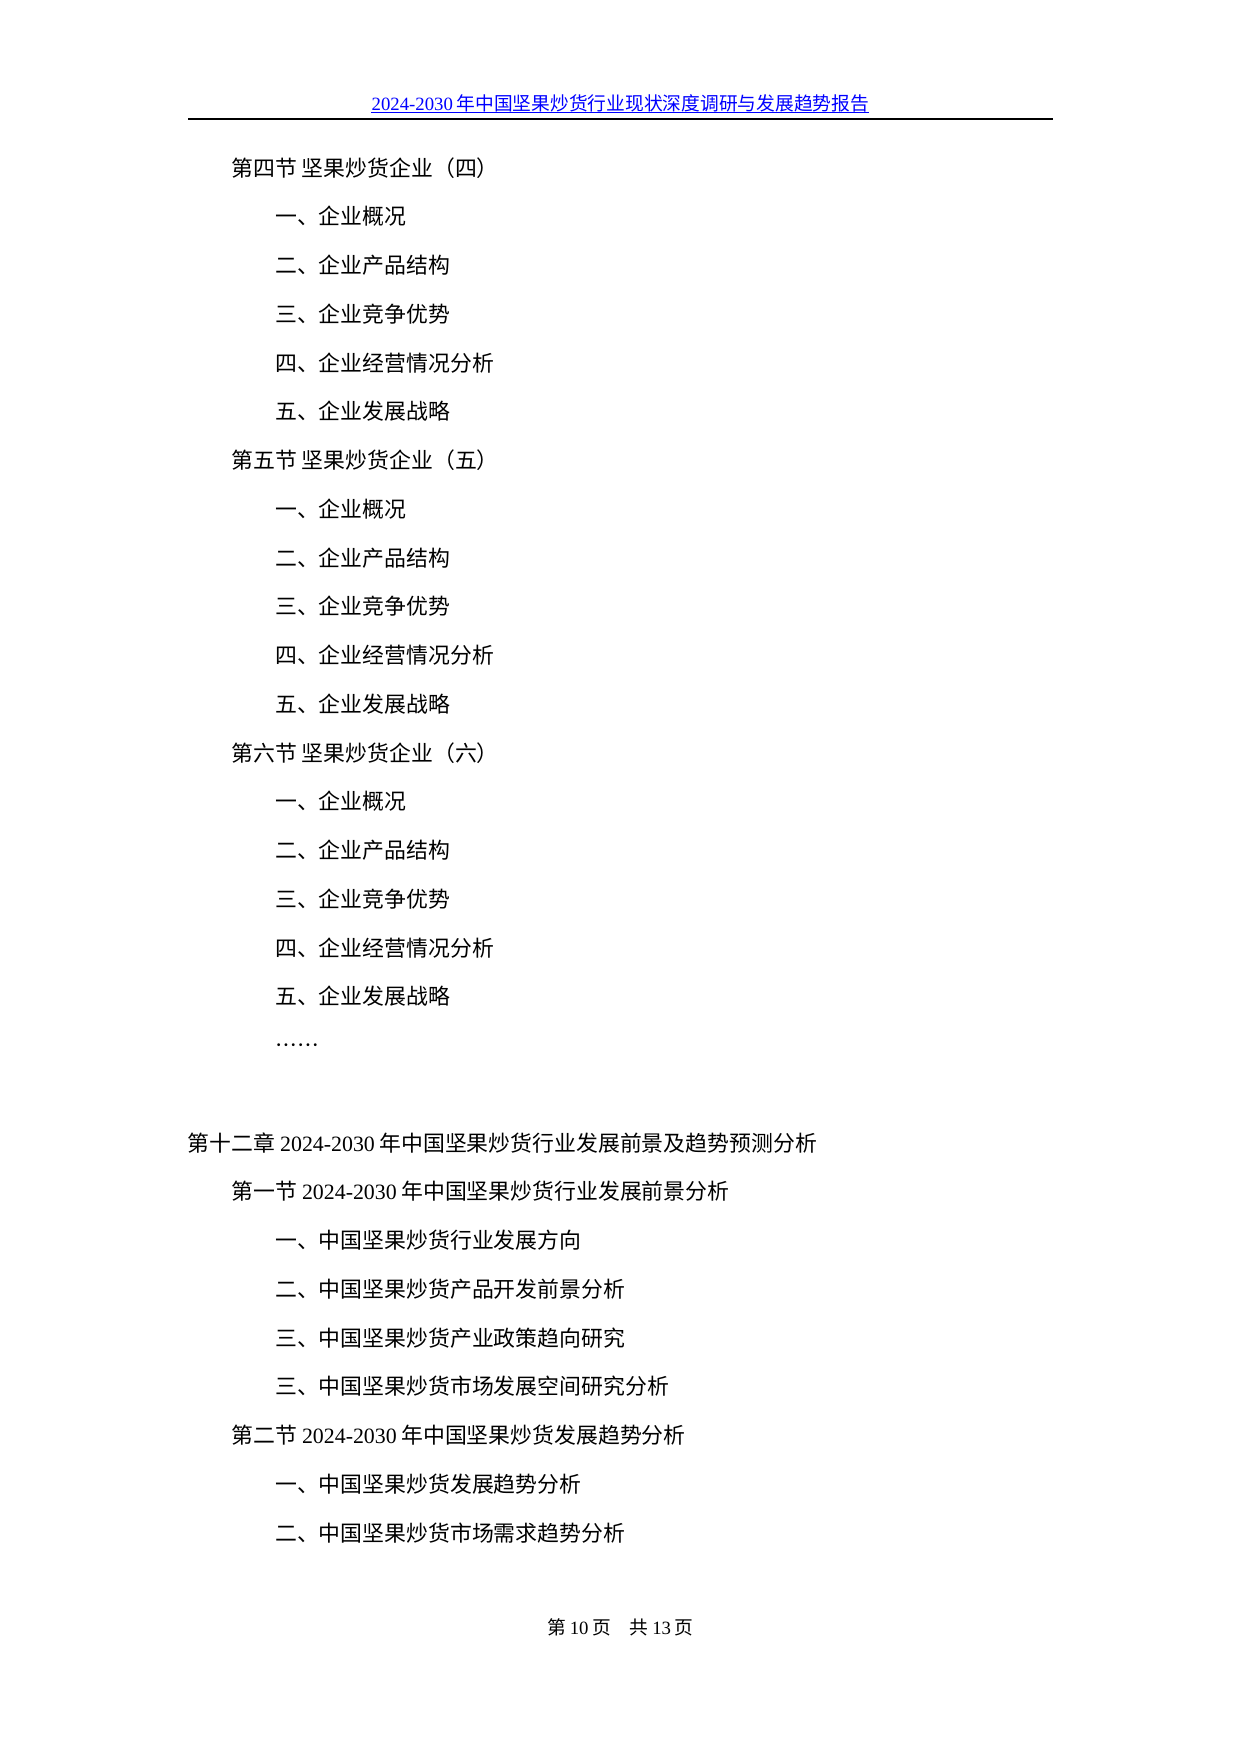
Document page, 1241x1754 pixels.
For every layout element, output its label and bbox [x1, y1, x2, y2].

text [187, 150, 1053, 1548]
